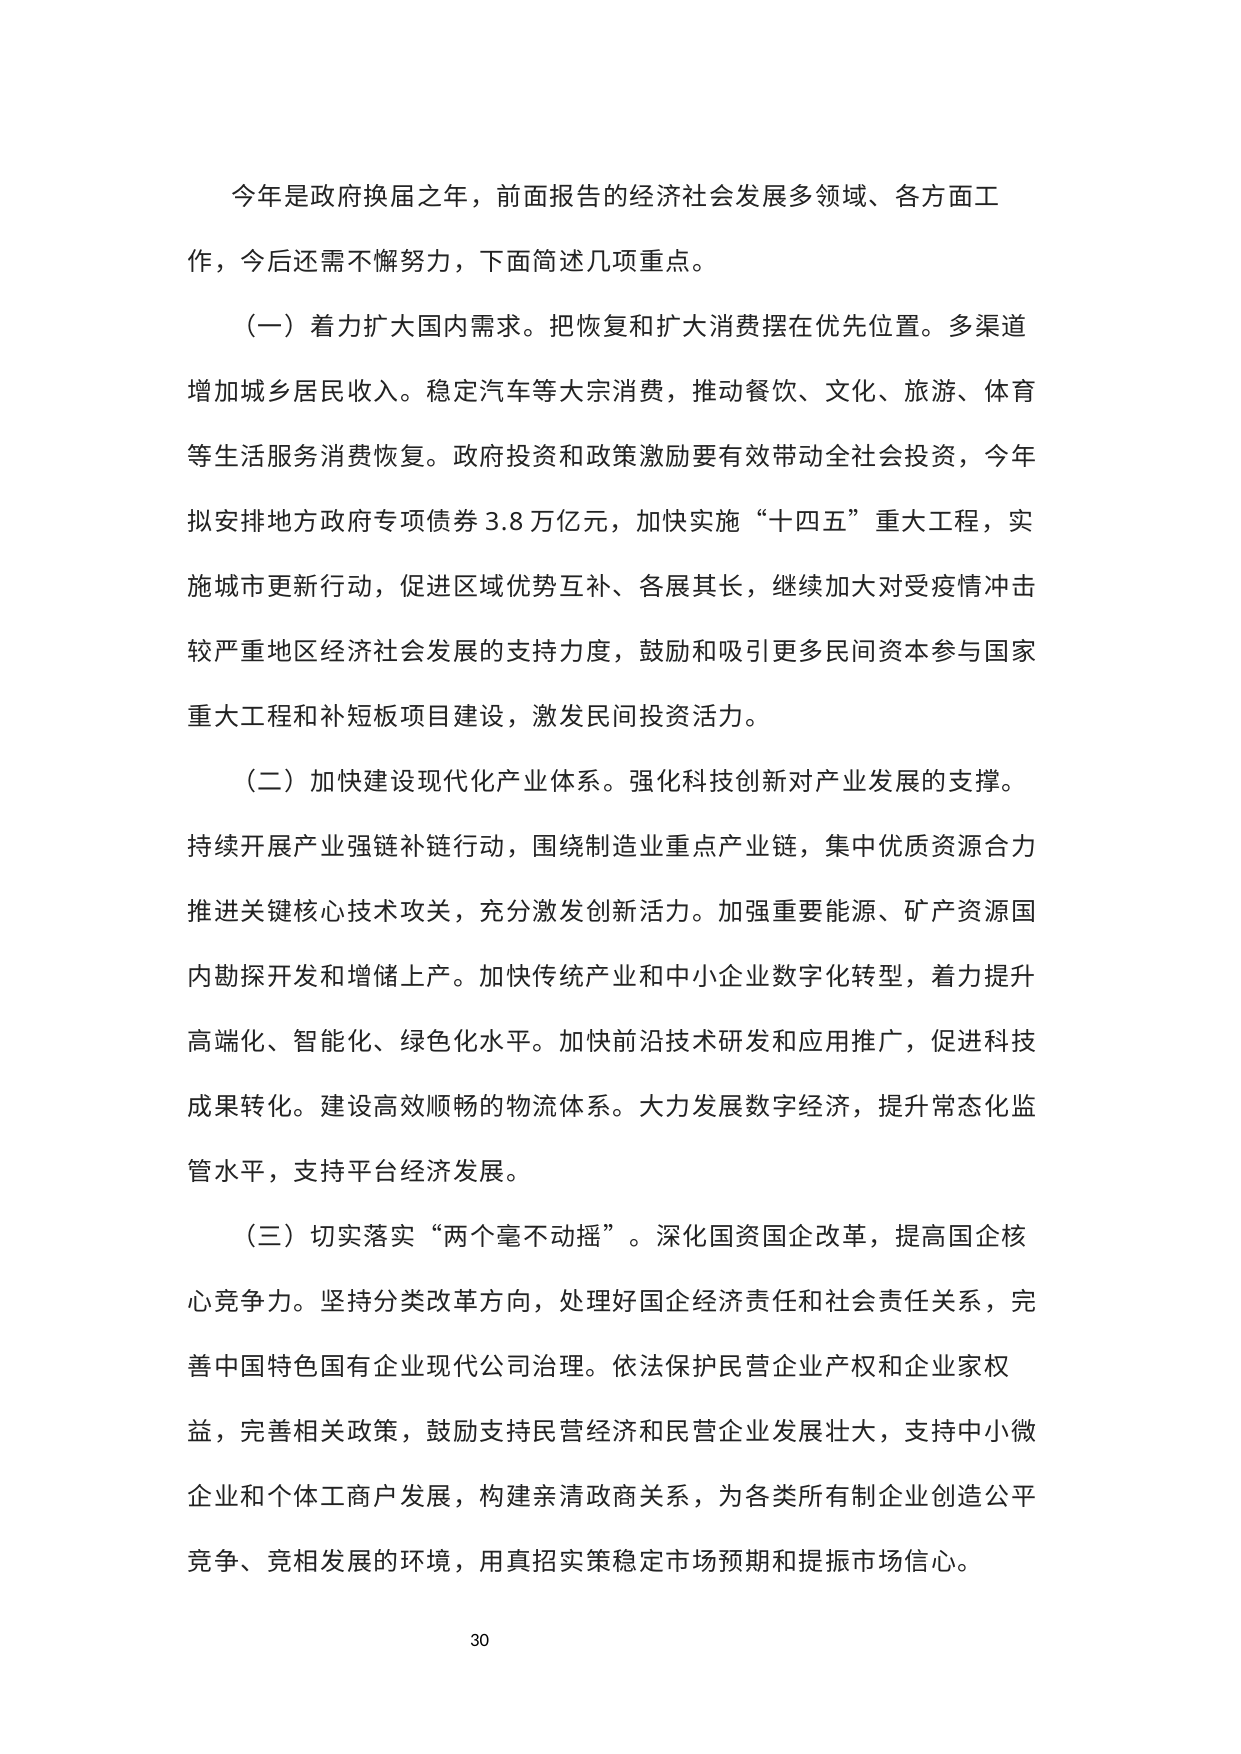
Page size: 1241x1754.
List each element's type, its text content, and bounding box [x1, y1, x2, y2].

text （一）着力扩大国内需求。把恢复和扩大消费摆在优先位置。多渠道增加城乡居民收入。稳定汽车等大宗消费，推动餐饮、文化、旅游、体育等生活服务消费恢复。政府投资和政策激励要有效带动全社会投资，今年拟安排地方政府专项债券3.8万亿元，加快实施“十四五”重大工程，实施城市更新行动，促进区域优势互补、各展其长，继续加大对受疫情冲击较严重地区经济社会发展的支持力度，鼓励和吸引更多民间资本参与国家重大工程和补短板项目建设，激发民间投资活力。 [187, 292, 1053, 747]
text 今年是政府换届之年，前面报告的经济社会发展多领域、各方面工作，今后还需不懈努力，下面简述几项重点。 [187, 162, 1053, 292]
text （三）切实落实“两个毫不动摇”。深化国资国企改革，提高国企核心竞争力。坚持分类改革方向，处理好国企经济责任和社会责任关系，完善中国特色国有企业现代公司治理。依法保护民营企业产权和企业家权益，完善相关政策，鼓励支持民营经济和民营企业发展壮大，支持中小微企业和个体工商户发展，构建亲清政商关系，为各类所有制企业创造公平竞争、竞相发展的环境，用真招实策稳定市场预期和提振市场信心。 [187, 1202, 1053, 1592]
text （二）加快建设现代化产业体系。强化科技创新对产业发展的支撑。持续开展产业强链补链行动，围绕制造业重点产业链，集中优质资源合力推进关键核心技术攻关，充分激发创新活力。加强重要能源、矿产资源国内勘探开发和增储上产。加快传统产业和中小企业数字化转型，着力提升高端化、智能化、绿色化水平。加快前沿技术研发和应用推广，促进科技成果转化。建设高效顺畅的物流体系。大力发展数字经济，提升常态化监管水平，支持平台经济发展。 [187, 747, 1053, 1202]
